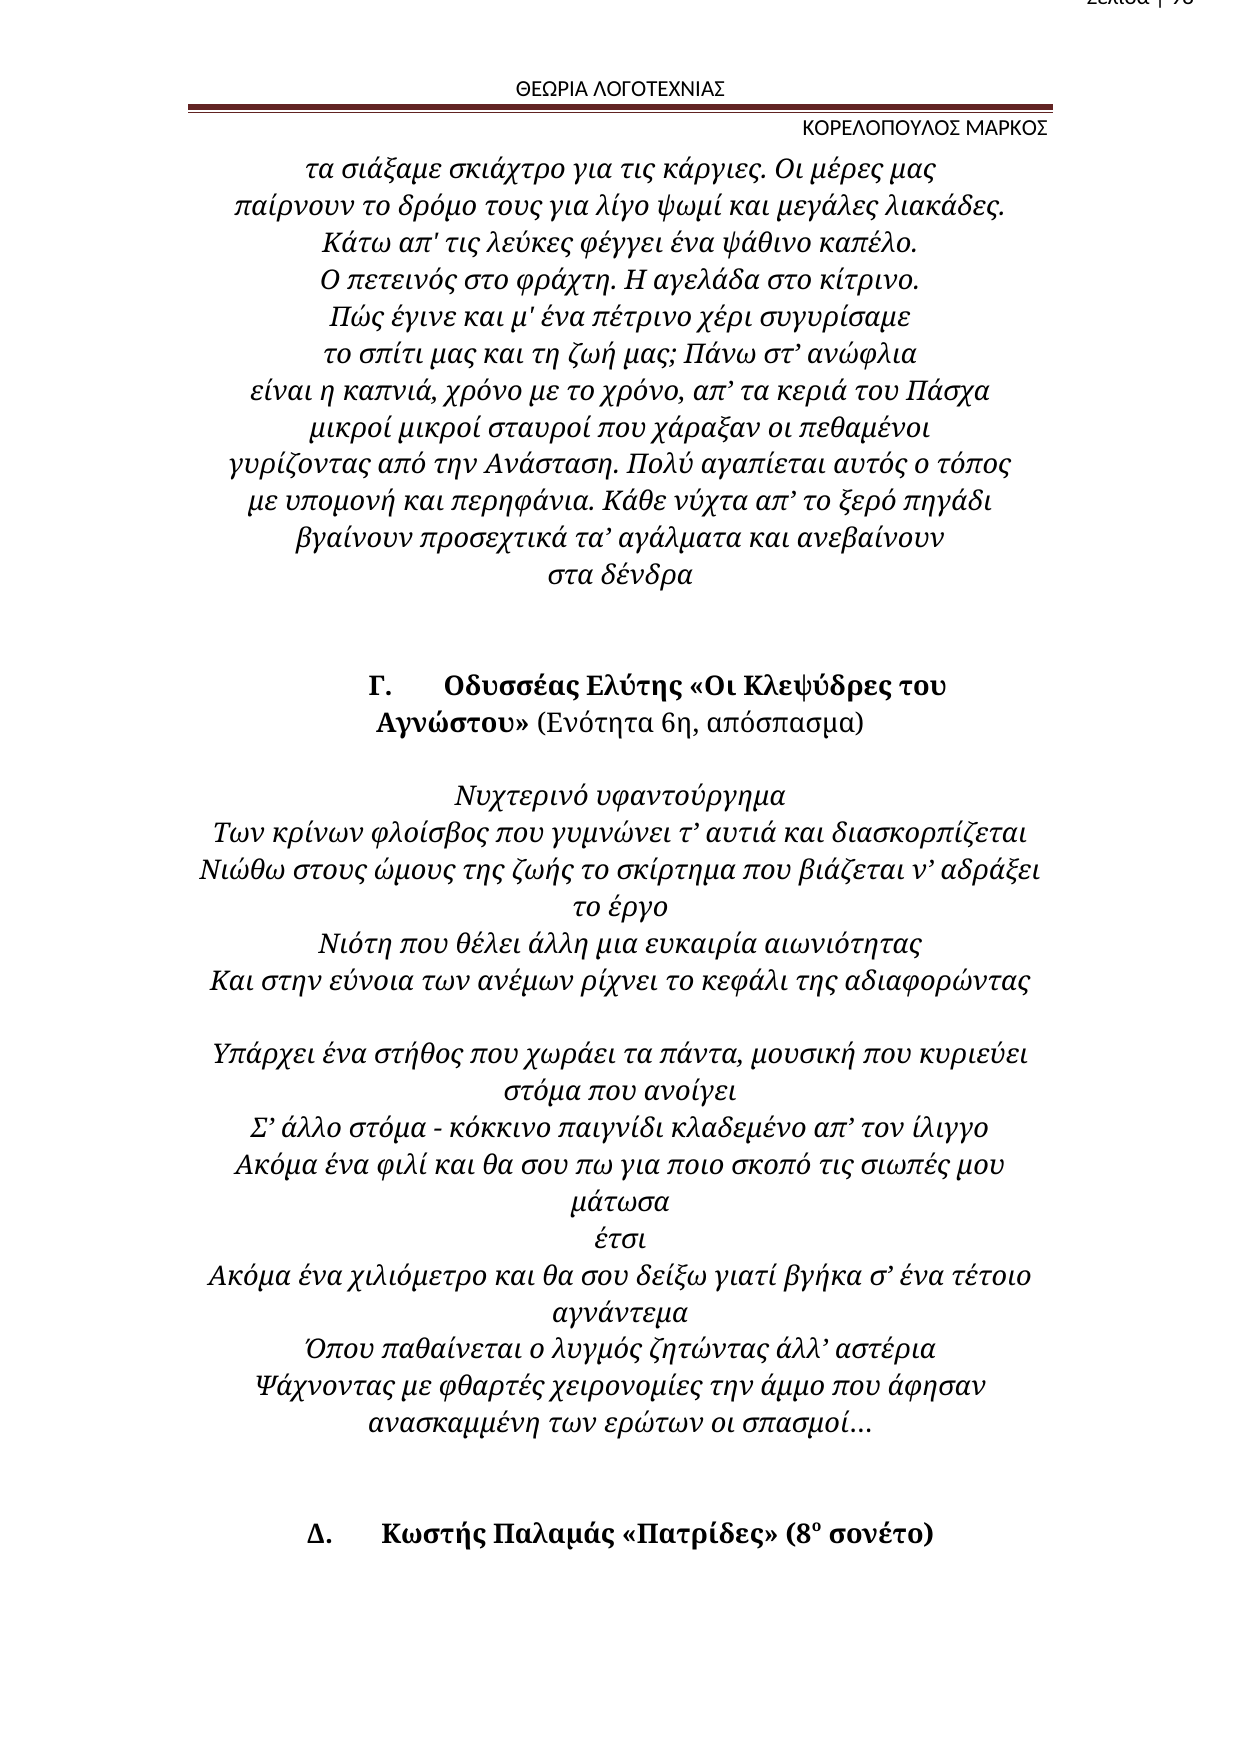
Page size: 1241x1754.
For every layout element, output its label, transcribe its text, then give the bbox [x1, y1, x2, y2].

text Δ. Κωστής Παλαμάς «Πατρίδες» (8ο σονέτο) [187, 1514, 1053, 1551]
text Ψάχνοντας με φθαρτές χειρονομίες την άμμο που άφησαν [187, 1367, 1053, 1404]
text Νιότη που θέλει άλλη μια ευκαιρία αιωνιότητας [187, 924, 1053, 961]
text αγνάντεμα [187, 1293, 1053, 1330]
text το έργο [187, 887, 1053, 924]
text στόμα που ανοίγει [187, 1072, 1053, 1109]
text Ακόμα ένα χιλιόμετρο και θα σου δείξω γιατί βγήκα σ’ ένα τέτοιο [187, 1256, 1053, 1293]
text Γ. Οδυσσέας Ελύτης «Οι Κλεψύδρες του Αγνώστου» (Ενότητα 6η, απόσπασμα) [187, 666, 1053, 740]
text Σ’ άλλο στόμα - κόκκινο παιγνίδι κλαδεμένο απ’ τον ίλιγγο [187, 1109, 1053, 1146]
text είναι η καπνιά, χρόνο με το χρόνο, απ’ τα κεριά του Πάσχα [187, 371, 1053, 408]
text Ακόμα ένα φιλί και θα σου πω για ποιο σκοπό τις σιωπές μου μάτωσα [187, 1146, 1053, 1219]
text το σπίτι μας και τη ζωή μας; Πάνω στ’ ανώφλια [187, 334, 1053, 371]
text Νυχτερινό υφαντούργημα [187, 777, 1053, 814]
text γυρίζοντας από την Ανάσταση. Πολύ αγαπίεται αυτός ο τόπος [187, 445, 1053, 482]
text στα δένδρα [187, 556, 1053, 592]
text Των κρίνων φλοίσβος που γυμνώνει τ’ αυτιά και διασκορπίζεται [187, 814, 1053, 851]
text Όπου παθαίνεται ο λυγμός ζητώντας άλλ’ αστέρια [187, 1330, 1053, 1367]
text Νιώθω στους ώμους της ζωής το σκίρτημα που βιάζεται ν’ αδράξει [187, 851, 1053, 887]
text μικροί μικροί σταυροί που χάραξαν οι πεθαμένοι [187, 408, 1053, 445]
text τα σιάξαμε σκιάχτρο για τις κάργιες. Οι μέρες μας παίρνουν το δρόμο τους για λίγο ψωμί και μεγάλες λιακάδες. Κάτω απ' τις λεύκες φέγγει ένα ψάθινο καπέλο. Ο πετεινός στο φράχτη. Η αγελάδα στο κίτρινο. Πώς έγινε και μ' ένα πέτρινο χέρι συγυρίσαμε [187, 150, 1053, 334]
text Και στην εύνοια των ανέμων ρίχνει το κεφάλι της αδιαφορώντας [187, 961, 1053, 998]
text με υπομονή και περηφάνια. Κάθε νύχτα απ’ το ξερό πηγάδι βγαίνουν προσεχτικά τα’ αγάλματα και ανεβαίνουν [187, 482, 1053, 556]
text έτσι [187, 1219, 1053, 1256]
text Υπάρχει ένα στήθος που χωράει τα πάντα, μουσική που κυριεύει [187, 1035, 1053, 1072]
text ανασκαμμένη των ερώτων οι σπασμοί… [187, 1404, 1053, 1441]
